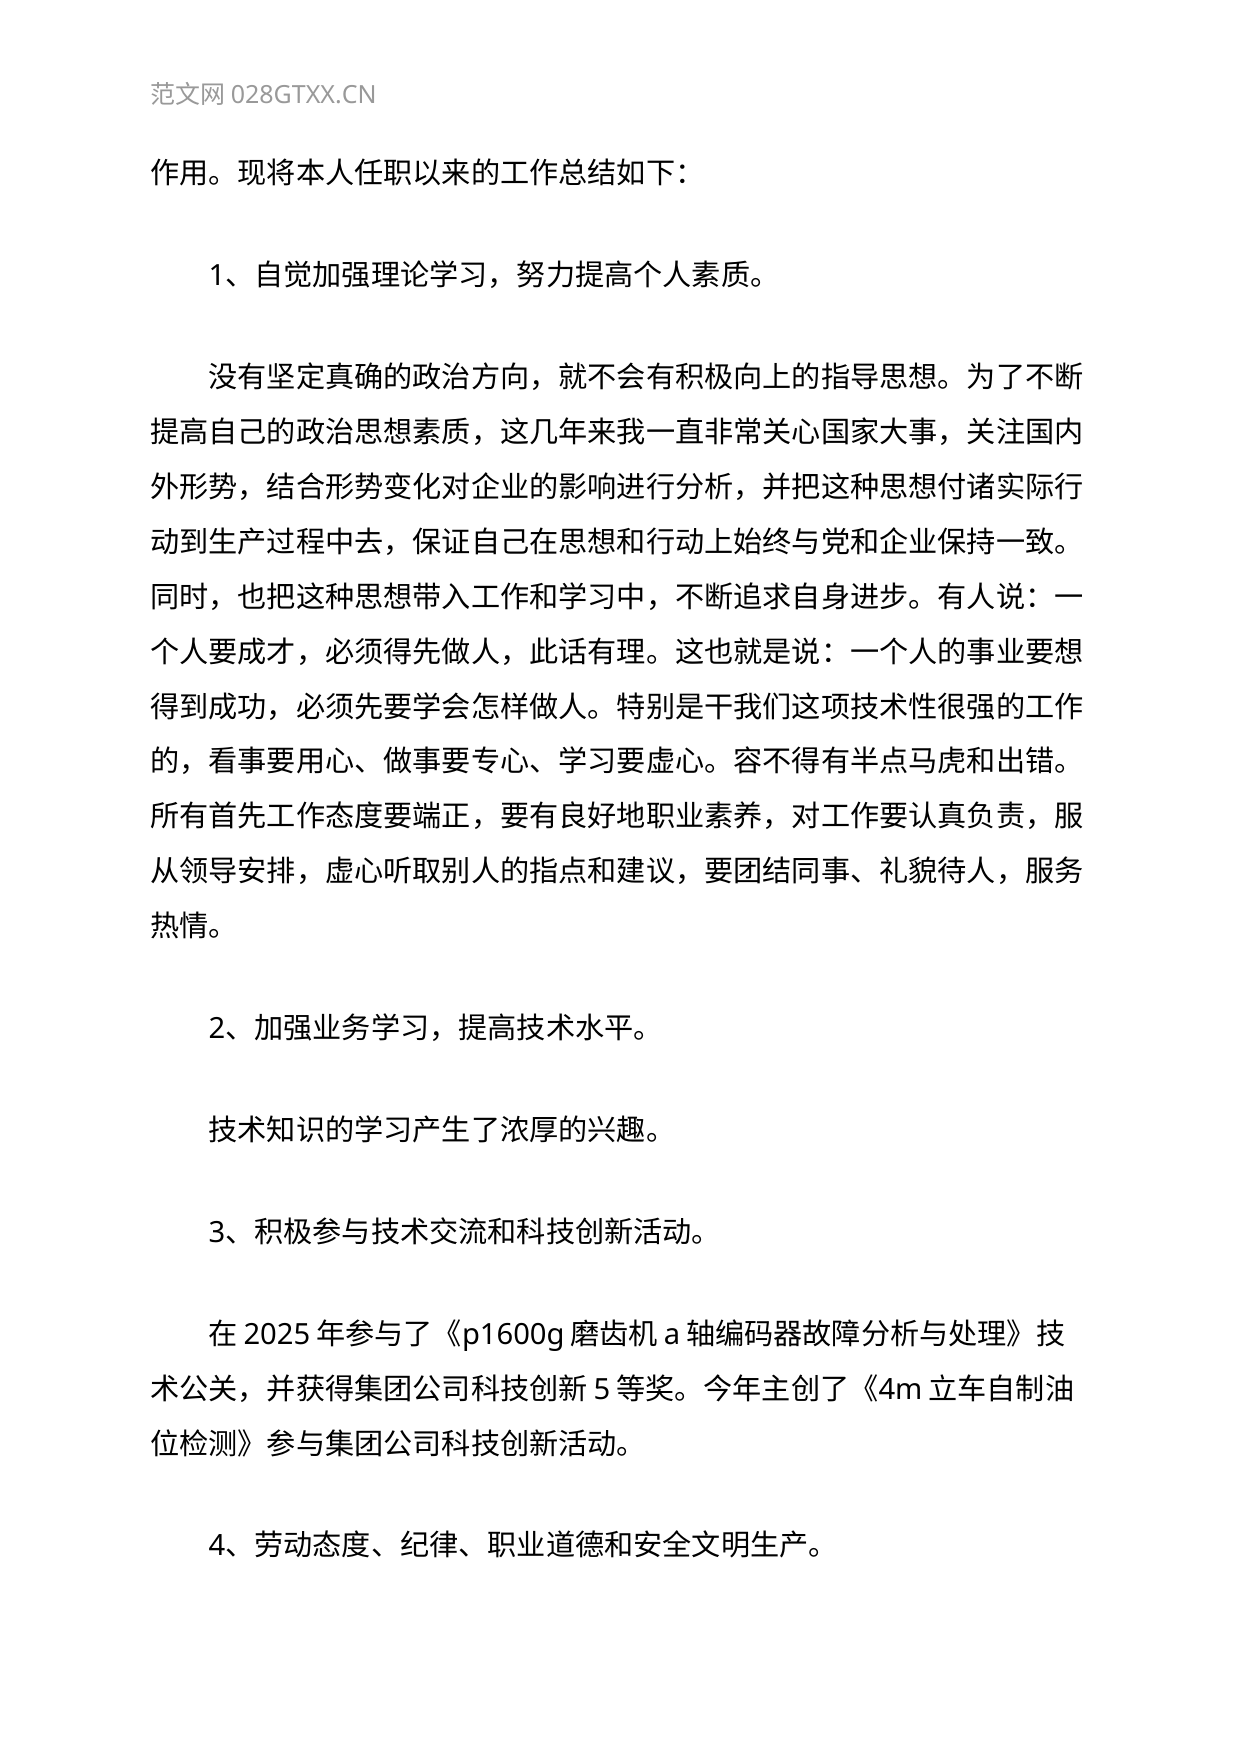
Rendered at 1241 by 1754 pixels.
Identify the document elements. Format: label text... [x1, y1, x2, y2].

text 在2025年参与了《p1600g磨齿机a轴编码器故障分析与处理》技术公关，并获得集团公司科技创新5等奖。今年主创了《4m立车自制油位检测》参与集团公司科技创新活动。 [150, 1310, 1090, 1462]
text 4、劳动态度、纪律、职业道德和安全文明生产。 [150, 1522, 1090, 1564]
text 3、积极参与技术交流和科技创新活动。 [150, 1208, 1090, 1251]
text 技术知识的学习产生了浓厚的兴趣。 [150, 1106, 1090, 1149]
text 1、自觉加强理论学习，努力提高个人素质。 [150, 252, 1090, 294]
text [150, 150, 1090, 192]
text 2、加强业务学习，提高技术水平。 [150, 1004, 1090, 1047]
text 没有坚定真确的政治方向，就不会有积极向上的指导思想。为了不断提高自己的政治思想素质，这几年来我一直非常关心国家大事，关注国内外形势，结合形势变化对企业的影响进行分析，并把这种思想付诸实际行动到生产过程中去，保证自己在思想和行动上始终与党和企业保持一致。同时，也把这种思想带入工作和学习中，不断追求自身进步。有人说：一个人要成才，必须得先做人，此话有理。这也就是说：一个人的事业要想得到成功，必须先要学会怎样做人。特别是干我们这项技术性很强的工作的，看事要用心、做事要专心、学习要虚心。容不得有半点马虎和出错。所有首先工作态度要端正，要有良好地职业素养，对工作要认真负责，服从领导安排，虚心听取别人的指点和建议，要团结同事、礼貌待人，服务热情。 [150, 354, 1090, 945]
